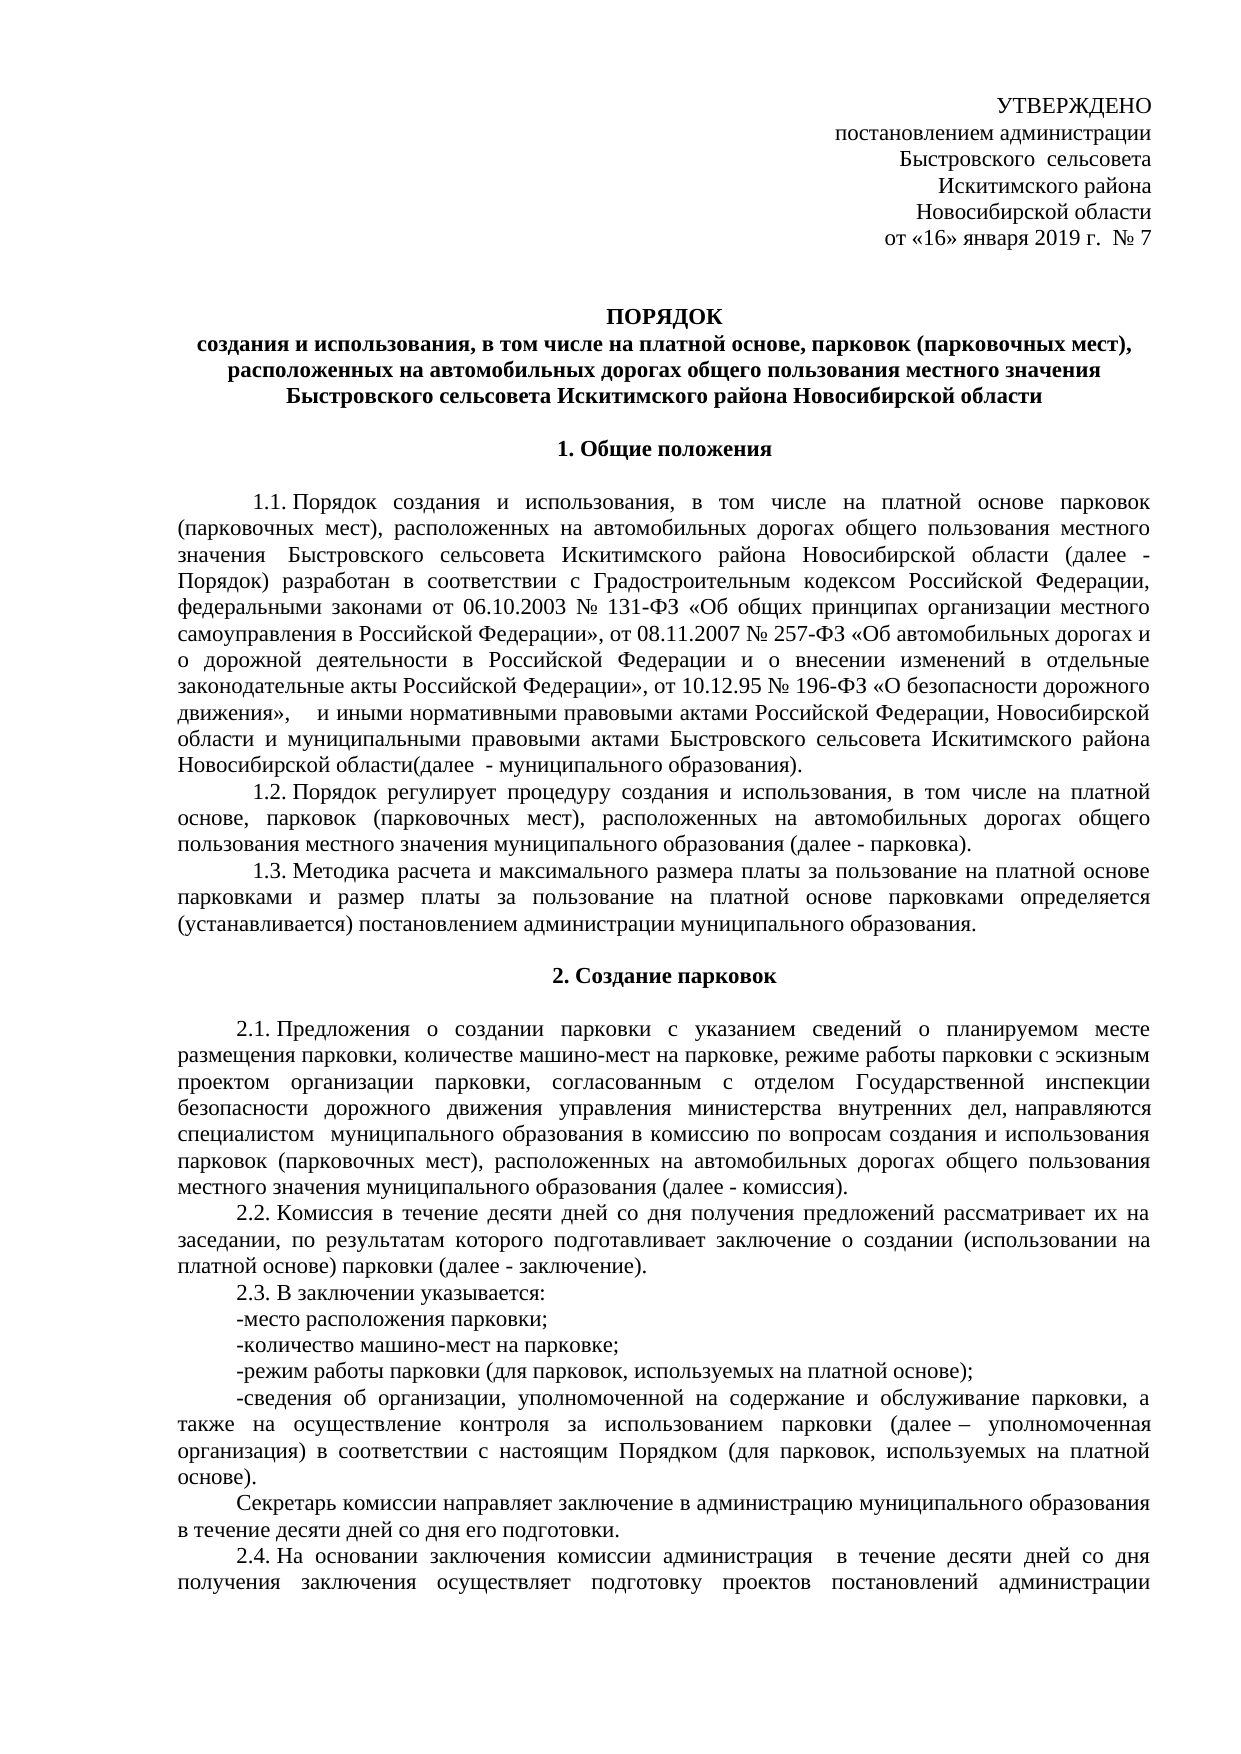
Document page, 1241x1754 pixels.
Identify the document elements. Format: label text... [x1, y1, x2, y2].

text Новосибирской области [177, 198, 1152, 224]
text ПОРЯДОК [177, 303, 1152, 330]
text 1.2. Порядок регулирует процедуру создания и использования, в том числе на платной основе, парковок (парковочных мест), расположенных на автомобильных дорогах общего пользования местного значения муниципального образования (далее - парковка). [177, 778, 1152, 857]
text -режим работы парковки (для парковок, используемых на платной основе); [177, 1358, 1152, 1384]
text Искитимского района [177, 172, 1152, 198]
text 2. Создание парковок [177, 962, 1152, 989]
text Секретарь комиссии направляет заключение в администрацию муниципального образования в течение десяти дней со дня его подготовки. [177, 1489, 1152, 1542]
text Быстровского сельсовета [177, 145, 1152, 172]
text 1. Общие положения [177, 435, 1152, 462]
text -сведения об организации, уполномоченной на содержание и обслуживание парковки, а также на осуществление контроля за использованием парковки (далее – уполномоченная организация) в соответствии с настоящим Порядком (для парковок, используемых на платной основе). [177, 1384, 1152, 1489]
text -место расположения парковки; [177, 1305, 1152, 1331]
text 2.2. Комиссия в течение десяти дней со дня получения предложений рассматривает их на заседании, по результатам которого подготавливает заключение о создании (использовании на платной основе) парковки (далее - заключение). [177, 1199, 1152, 1278]
text 2.1. Предложения о создании парковки с указанием сведений о планируемом месте размещения парковки, количестве машино-мест на парковке, режиме работы парковки с эскизным проектом организации парковки, согласованным с отделом Государственной инспекции безопасности дорожного движения управления министерства внутренних дел, направляются специалистом муниципального образования в комиссию по вопросам создания и использования парковок (парковочных мест), расположенных на автомобильных дорогах общего пользования местного значения муниципального образования (далее - комиссия). [177, 1015, 1152, 1199]
text 1.3. Методика расчета и максимального размера платы за пользование на платной основе парковками и размер платы за пользование на платной основе парковками определяется (устанавливается) постановлением администрации муниципального образования. [177, 857, 1152, 936]
text 1.1. Порядок создания и использования, в том числе на платной основе парковок (парковочных мест), расположенных на автомобильных дорогах общего пользования местного значения Быстровского сельсовета Искитимского района Новосибирской области (далее - Порядок) разработан в соответствии с Градостроительным кодексом Российской Федерации, федеральными законами от 06.10.2003 № 131-ФЗ «Об общих принципах организации местного самоуправления в Российской Федерации», от 08.11.2007 № 257-ФЗ «Об автомобильных дорогах и о дорожной деятельности в Российской Федерации и о внесении изменений в отдельные законодательные акты Российской Федерации», от 10.12.95 № 196-ФЗ «О безопасности дорожного движения», и иными нормативными правовыми актами Российской Федерации, Новосибирской области и муниципальными правовыми актами Быстровского сельсовета Искитимского района Новосибирской области(далее - муниципального образования). [177, 488, 1152, 778]
text от «16» января 2019 г. № 7 [177, 224, 1152, 251]
text 2.3. В заключении указывается: [177, 1278, 1152, 1305]
text создания и использования, в том числе на платной основе, парковок (парковочных мест), расположенных на автомобильных дорогах общего пользования местного значения Быстровского сельсовета Искитимского района Новосибирской области [177, 330, 1152, 409]
text УТВЕРЖДЕНО [177, 93, 1152, 119]
text -количество машино-мест на парковке; [177, 1331, 1152, 1358]
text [177, 1542, 1152, 1595]
text постановлением администрации [177, 119, 1152, 145]
